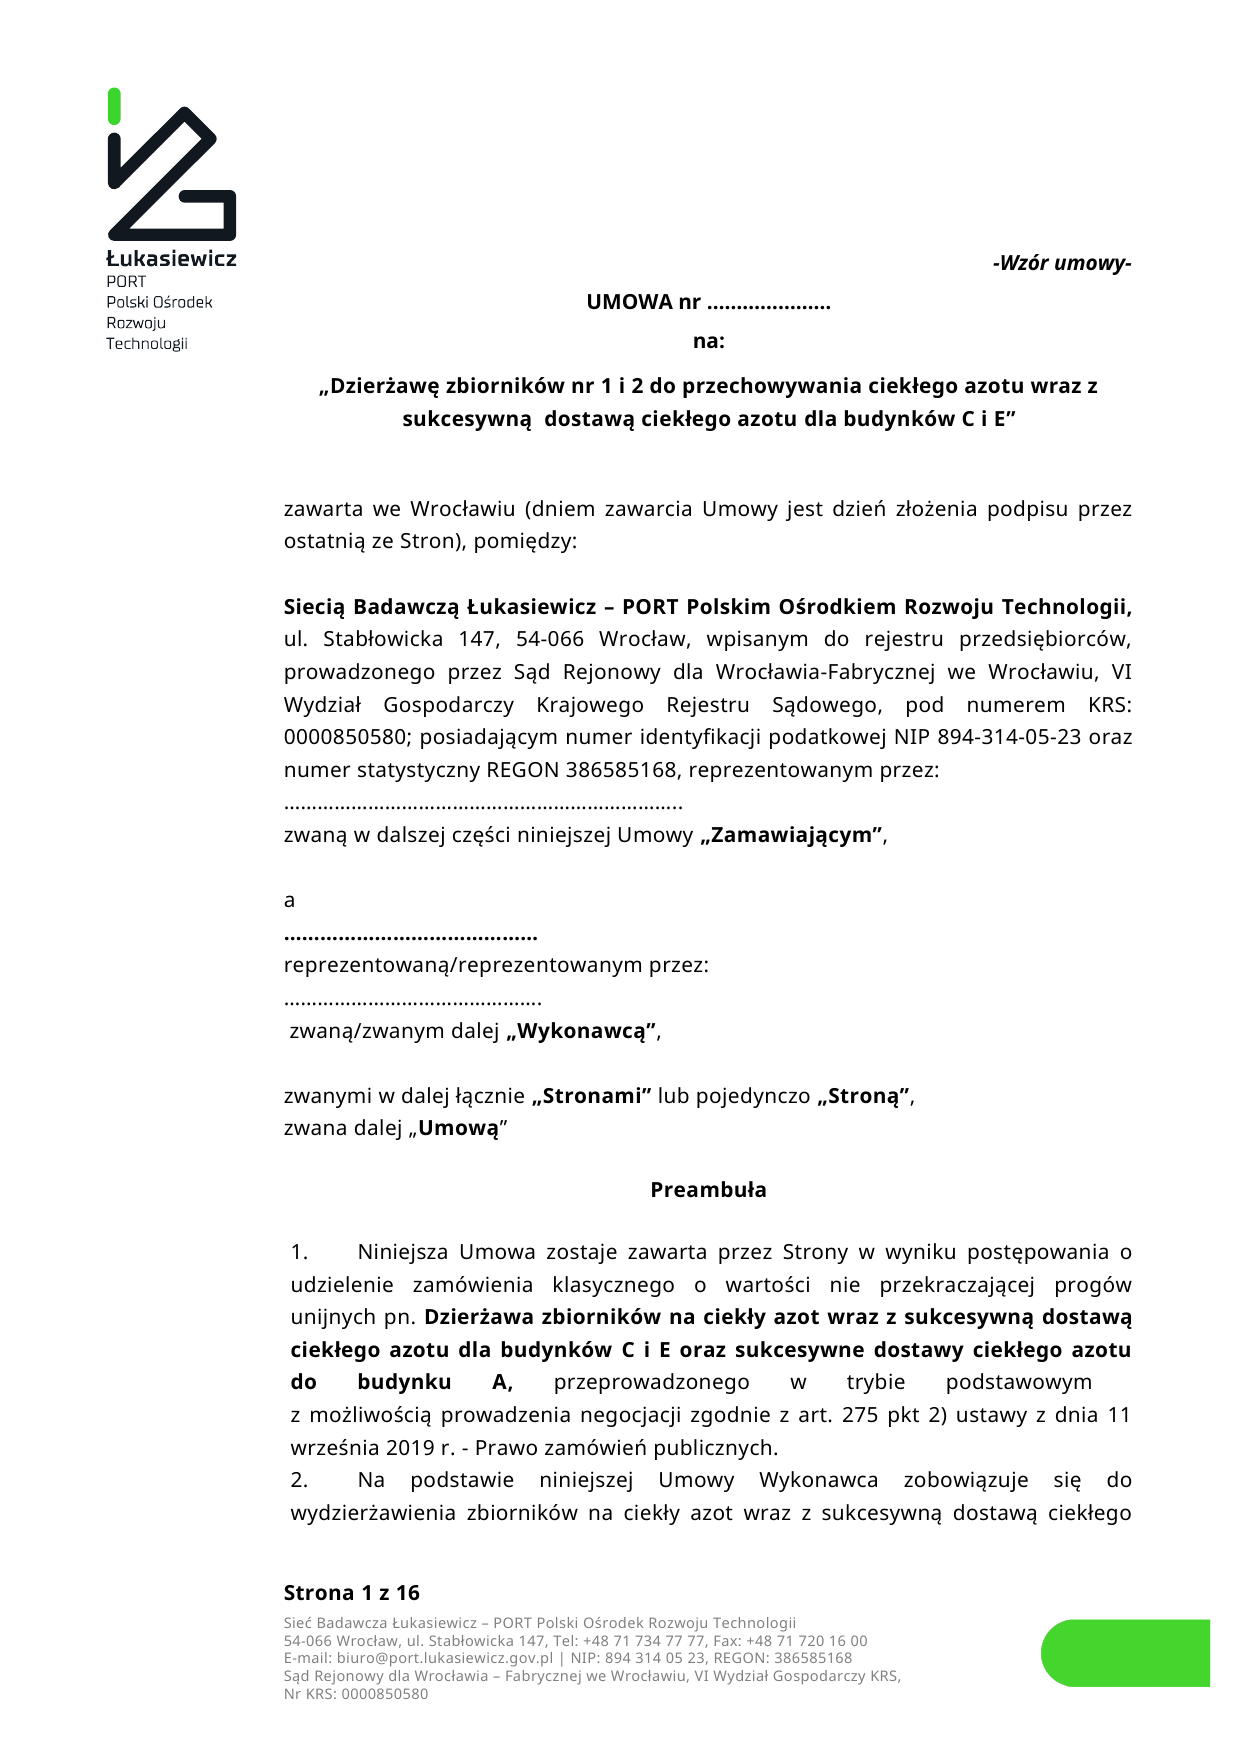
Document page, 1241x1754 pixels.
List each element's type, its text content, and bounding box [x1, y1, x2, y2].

text ………………………………………. [283, 983, 1134, 1012]
text Siecią Badawczą Łukasiewicz – PORT Polskim Ośrodkiem Rozwoju Technologii, ul. Stabłowicka 147, 54-066 Wrocław, wpisanym do rejestru przedsiębiorców, prowadzonego przez Sąd Rejonowy dla Wrocławia-Fabrycznej we Wrocławiu, VI Wydział Gospodarczy Krajowego Rejestru Sądowego, pod numerem KRS: 0000850580; posiadającym numer identyfikacji podatkowej NIP 894-314-05-23 oraz numer statystyczny REGON 386585168, reprezentowanym przez: [283, 592, 1134, 783]
text zwaną w dalszej części niniejszej Umowy „Zamawiającym”, [283, 820, 1134, 848]
text Preambuła [283, 1175, 1134, 1204]
text a [283, 885, 1134, 914]
text zawarta we Wrocławiu (dniem zawarcia Umowy jest dzień złożenia podpisu przez ostatnią ze Stron), pomiędzy: [283, 494, 1134, 555]
text zwana dalej „Umową” [283, 1113, 1134, 1142]
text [290, 1465, 1134, 1526]
text …………………………………………………………….. [283, 787, 1134, 816]
text zwaną/zwanym dalej „Wykonawcą”, [283, 1016, 1134, 1044]
text …………………………………… [283, 918, 1134, 946]
text reprezentowaną/reprezentowanym przez: [283, 951, 1134, 979]
text -Wzór umowy- [283, 248, 1134, 277]
text 1. Niniejsza Umowa zostaje zawarta przez Strony w wyniku postępowania o udzielenie zamówienia klasycznego o wartości nie przekraczającej progów unijnych pn. Dzierżawa zbiorników na ciekły azot wraz z sukcesywną dostawą ciekłego azotu dla budynków C i E oraz sukcesywne dostawy ciekłego azotu do budynku A, przeprowadzonego w trybie podstawowym z możliwością prowadzenia negocjacji zgodnie z art. 275 pkt 2) ustawy z dnia 11 września 2019 r. - Prawo zamówień publicznych. [290, 1237, 1134, 1461]
picture [1037, 1615, 1240, 1754]
text „Dzierżawę zbiorników nr 1 i 2 do przechowywania ciekłego azotu wraz z sukcesywną dostawą ciekłego azotu dla budynków C i E” [283, 371, 1134, 432]
text UMOWA nr ………………… [283, 287, 1134, 316]
text na: [283, 326, 1134, 354]
text zwanymi w dalej łącznie „Stronami” lub pojedynczo „Stroną”, [283, 1081, 1134, 1109]
